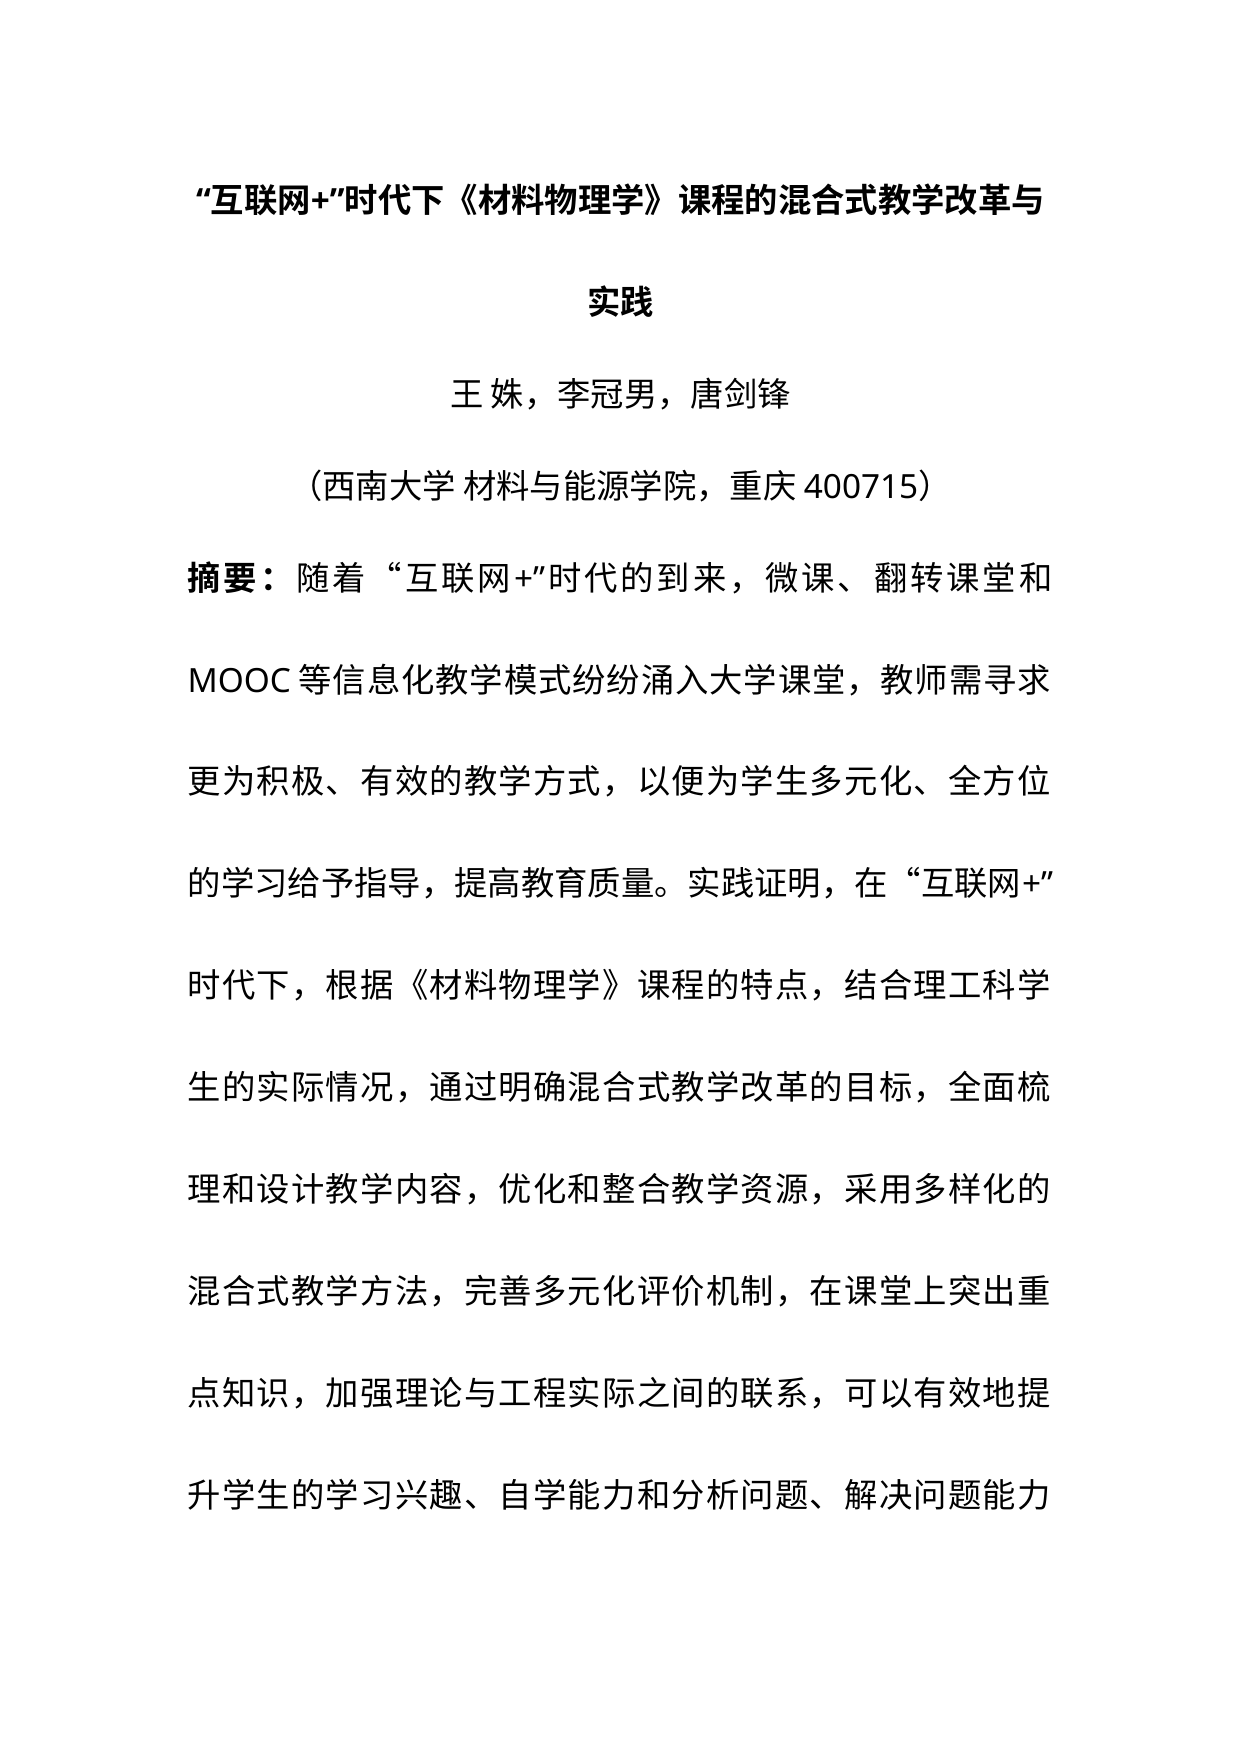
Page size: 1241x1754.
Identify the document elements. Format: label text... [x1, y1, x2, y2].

text 王 姝，李冠男，唐剑锋 [187, 358, 1053, 426]
text “互联网+”时代下《材料物理学》课程的混合式教学改革与实践 [187, 164, 1053, 334]
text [187, 542, 1053, 1527]
text （西南大学 材料与能源学院，重庆 400715） [187, 450, 1053, 518]
